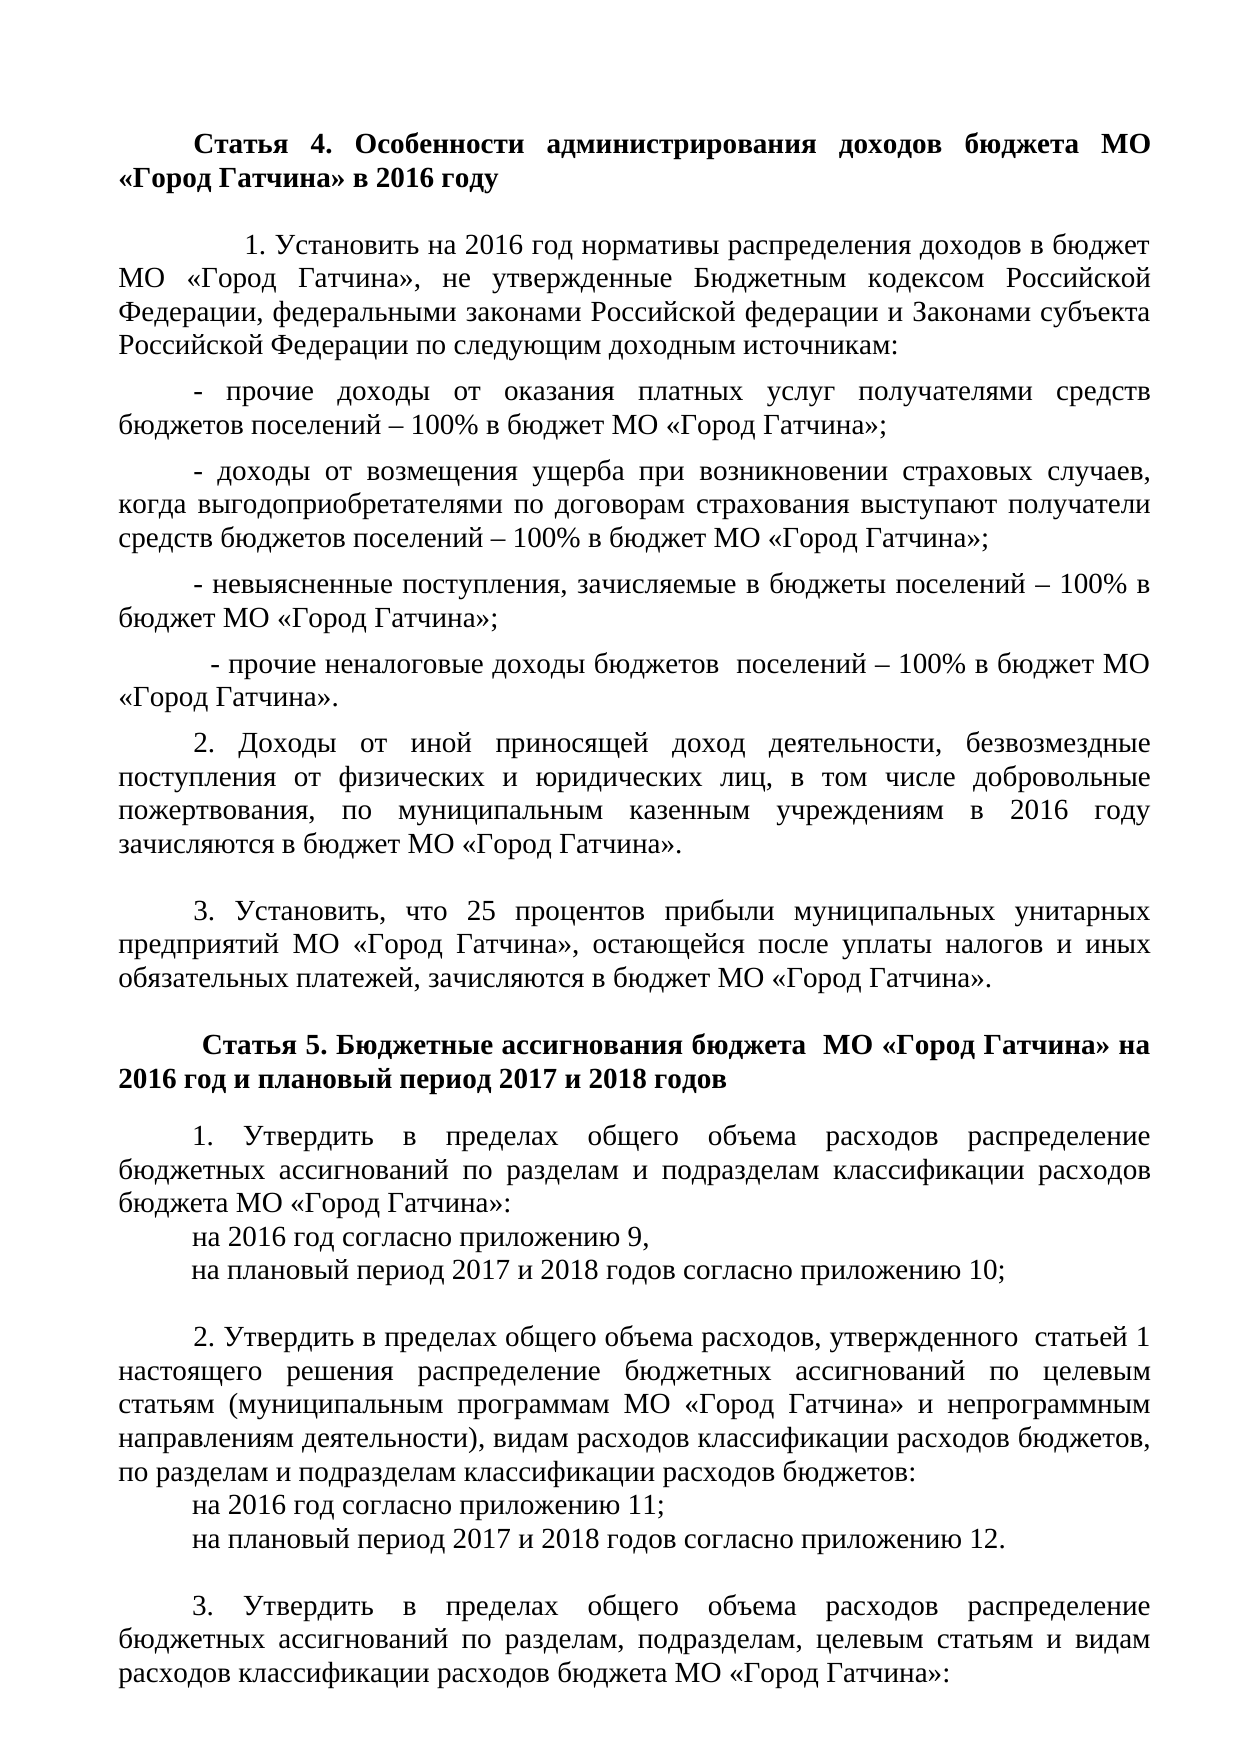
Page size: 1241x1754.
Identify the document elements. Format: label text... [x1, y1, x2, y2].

text на плановый период 2017 и 2018 годов согласно приложению 10; [118, 1252, 1152, 1286]
text Статья 5. Бюджетные ассигнования бюджета МО «Город Гатчина» на 2016 год и плановый период 2017 и 2018 годов [118, 1027, 1152, 1094]
text на плановый период 2017 и 2018 годов согласно приложению 12. [192, 1521, 1152, 1554]
text - прочие неналоговые доходы бюджетов поселений – 100% в бюджет МО «Город Гатчина». [118, 646, 1152, 713]
text 2. Доходы от иной приносящей доход деятельности, безвозмездные поступления от физических и юридических лиц, в том числе добровольные пожертвования, по муниципальным казенным учреждениям в 2016 году зачисляются в бюджет МО «Город Гатчина». [118, 725, 1152, 859]
text на 2016 год согласно приложению 11; [192, 1487, 1152, 1521]
text 1. Утвердить в пределах общего объема расходов распределение бюджетных ассигнований по разделам и подразделам классификации расходов бюджета МО «Город Гатчина»: [118, 1118, 1152, 1219]
text на 2016 год согласно приложению 9, [192, 1219, 1152, 1252]
text - прочие доходы от оказания платных услуг получателями средств бюджетов поселений – 100% в бюджет МО «Город Гатчина»; [118, 373, 1152, 441]
text 3. Установить, что 25 процентов прибыли муниципальных унитарных предприятий МО «Город Гатчина», остающейся после уплаты налогов и иных обязательных платежей, зачисляются в бюджет МО «Город Гатчина». [118, 893, 1152, 994]
text 3. Утвердить в пределах общего объема расходов распределение бюджетных ассигнований по разделам, подразделам, целевым статьям и видам расходов классификации расходов бюджета МО «Город Гатчина»: [118, 1588, 1152, 1688]
text 2. Утвердить в пределах общего объема расходов, утвержденного статьей 1 настоящего решения распределение бюджетных ассигнований по целевым статьям (муниципальным программам МО «Город Гатчина» и непрограммным направлениям деятельности), видам расходов классификации расходов бюджетов, по разделам и подразделам классификации расходов бюджетов: [118, 1319, 1152, 1487]
text 1. Установить на 2016 год нормативы распределения доходов в бюджет МО «Город Гатчина», не утвержденные Бюджетным кодексом Российской Федерации, федеральными законами Российской федерации и Законами субъекта Российской Федерации по следующим доходным источникам: [118, 227, 1152, 361]
text - доходы от возмещения ущерба при возникновении страховых случаев, когда выгодоприобретателями по договорам страхования выступают получатели средств бюджетов поселений – 100% в бюджет МО «Город Гатчина»; [118, 453, 1152, 554]
text Статья 4. Особенности администрирования доходов бюджета МО «Город Гатчина» в 2016 году [118, 126, 1152, 193]
text - невыясненные поступления, зачисляемые в бюджеты поселений – 100% в бюджет МО «Город Гатчина»; [118, 566, 1152, 633]
